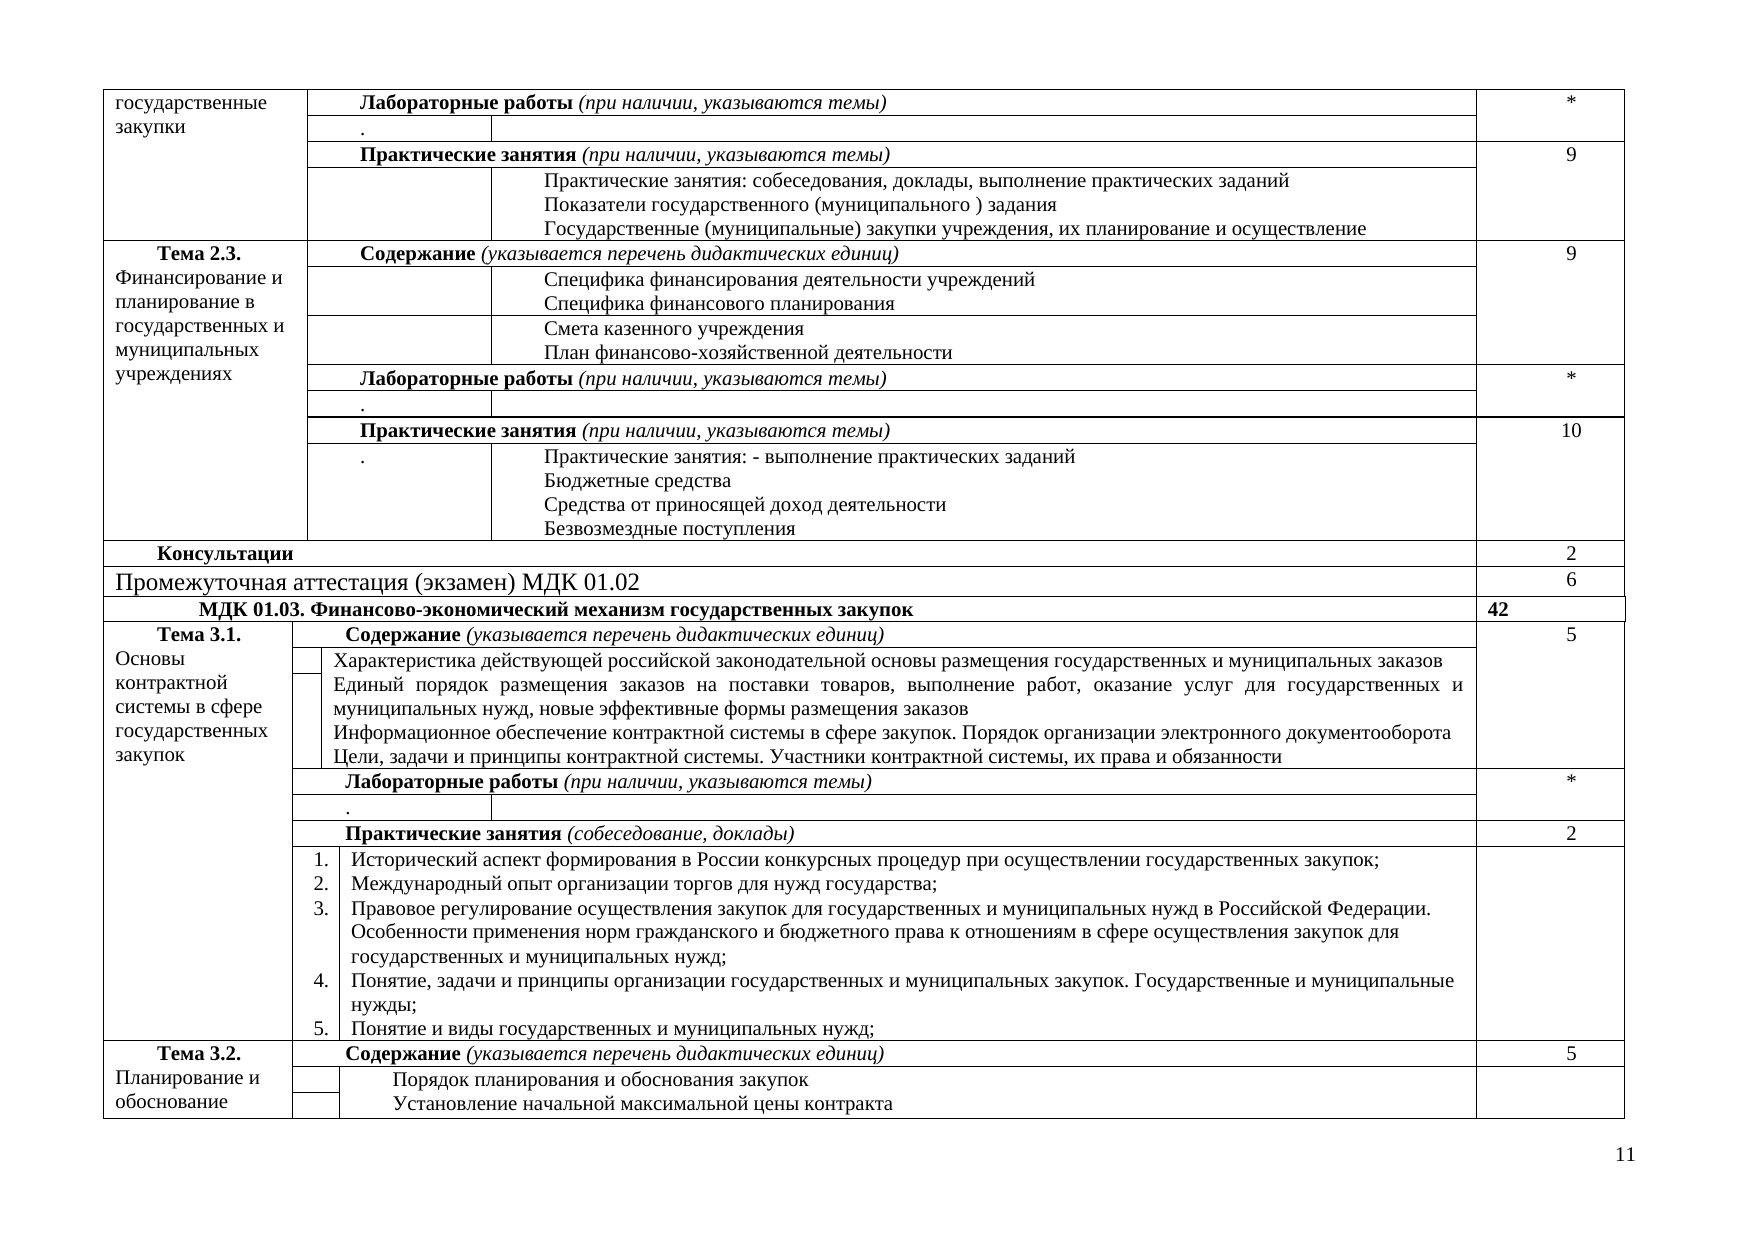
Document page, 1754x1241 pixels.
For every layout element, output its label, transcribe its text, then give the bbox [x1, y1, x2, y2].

table_cell 6 [1477, 567, 1624, 596]
table_cell Практические занятия: - выполнение практических заданий Бюджетные средства Средства от приносящей доход деятельности Безвозмездные поступления [492, 444, 1476, 540]
table_cell Порядок планирования и обоснования закупок Установление начальной максимальной цены контракта [340, 1067, 1476, 1118]
table_cell Тема 3.1. Основы контрактной системы в сфере государственных закупок [104, 622, 292, 1040]
table_cell [308, 267, 491, 315]
table_cell . [293, 795, 491, 820]
table_cell Содержание (указывается перечень дидактических единиц) [293, 622, 1476, 647]
table_cell 2 [1477, 821, 1624, 846]
table_cell . [308, 116, 491, 141]
table_cell 5 [1477, 1041, 1624, 1066]
table_cell . [308, 444, 491, 540]
table_cell 42 [1477, 597, 1625, 621]
table_cell [1477, 1067, 1624, 1118]
table_cell [492, 116, 1476, 141]
table_cell Практические занятия (при наличии, указываются темы) [308, 142, 1476, 167]
table_cell Промежуточная аттестация (экзамен) МДК 01.02 [104, 567, 1476, 596]
table_cell 9 [1477, 241, 1624, 364]
table_cell * [1477, 769, 1624, 820]
table_cell МДК 01.03. Финансово-экономический механизм государственных закупок [104, 597, 1476, 621]
table_cell Лабораторные работы (при наличии, указываются темы) [293, 769, 1476, 794]
table_cell [293, 1093, 339, 1118]
table_cell [293, 648, 321, 673]
table_cell Лабораторные работы (при наличии, указываются темы) [308, 365, 1476, 390]
table_cell Консультации [104, 541, 1476, 566]
table_cell Смета казенного учреждения План финансово-хозяйственной деятельности [492, 316, 1476, 364]
table_cell Исторический аспект формирования в России конкурсных процедур при осуществлении государственных закупок; Международный опыт организации торгов для нужд государства; Правовое регулирование осуществления закупок для государственных и муниципальных нужд в Российской Федерации. Особенности применения норм гражданского и бюджетного права к отношениям в сфере осуществления закупок для государственных и муниципальных нужд; Понятие, задачи и принципы организации государственных и муниципальных закупок. Государственные и муниципальные нужды; Понятие и виды государственных и муниципальных нужд; [340, 847, 1476, 1040]
table_cell [293, 847, 339, 1040]
table_cell 10 [1477, 418, 1624, 540]
table_cell [492, 391, 1476, 416]
table_cell Содержание (указывается перечень дидактических единиц) [308, 241, 1476, 266]
table_cell [492, 795, 1476, 820]
table_cell [293, 1067, 339, 1092]
table_cell . [308, 391, 491, 416]
table_cell [308, 168, 491, 240]
table_cell Тема 3.2. Планирование и обоснование закупок [104, 1041, 292, 1118]
table_cell Характеристика действующей российской законодательной основы размещения государственных и муниципальных заказов Единый порядок размещения заказов на поставки товаров, выполнение работ, оказание услуг для государственных и муниципальных нужд, новые эффективные формы размещения заказов Информационное обеспечение контрактной системы в сфере закупок. Порядок организации электронного документооборота Цели, задачи и принципы контрактной системы. Участники контрактной системы, их права и обязанности [322, 648, 1476, 768]
table_cell Лабораторные работы (при наличии, указываются темы) [308, 90, 1476, 115]
table_cell * [1477, 90, 1624, 141]
table_cell Практические занятия (при наличии, указываются темы) [308, 418, 1476, 442]
table_cell Тема 2.3. Финансирование и планирование в государственных и муниципальных учреждениях [104, 241, 307, 540]
table_cell Практические занятия (собеседование, доклады) [293, 821, 1476, 846]
table_cell [308, 316, 491, 364]
table_cell * [1477, 365, 1624, 416]
table_cell Практические занятия: собеседования, доклады, выполнение практических заданий Показатели государственного (муниципального ) задания Государственные (муниципальные) закупки учреждения, их планирование и осуществление [492, 168, 1476, 240]
table_cell Специфика финансирования деятельности учреждений Специфика финансового планирования [492, 267, 1476, 315]
table_cell 9 [1477, 142, 1624, 240]
table_cell Содержание (указывается перечень дидактических единиц) [293, 1041, 1476, 1066]
table_cell [293, 674, 321, 768]
table_cell 2 [1477, 541, 1624, 566]
table_cell [1477, 847, 1624, 1040]
table_cell 5 [1477, 622, 1624, 768]
